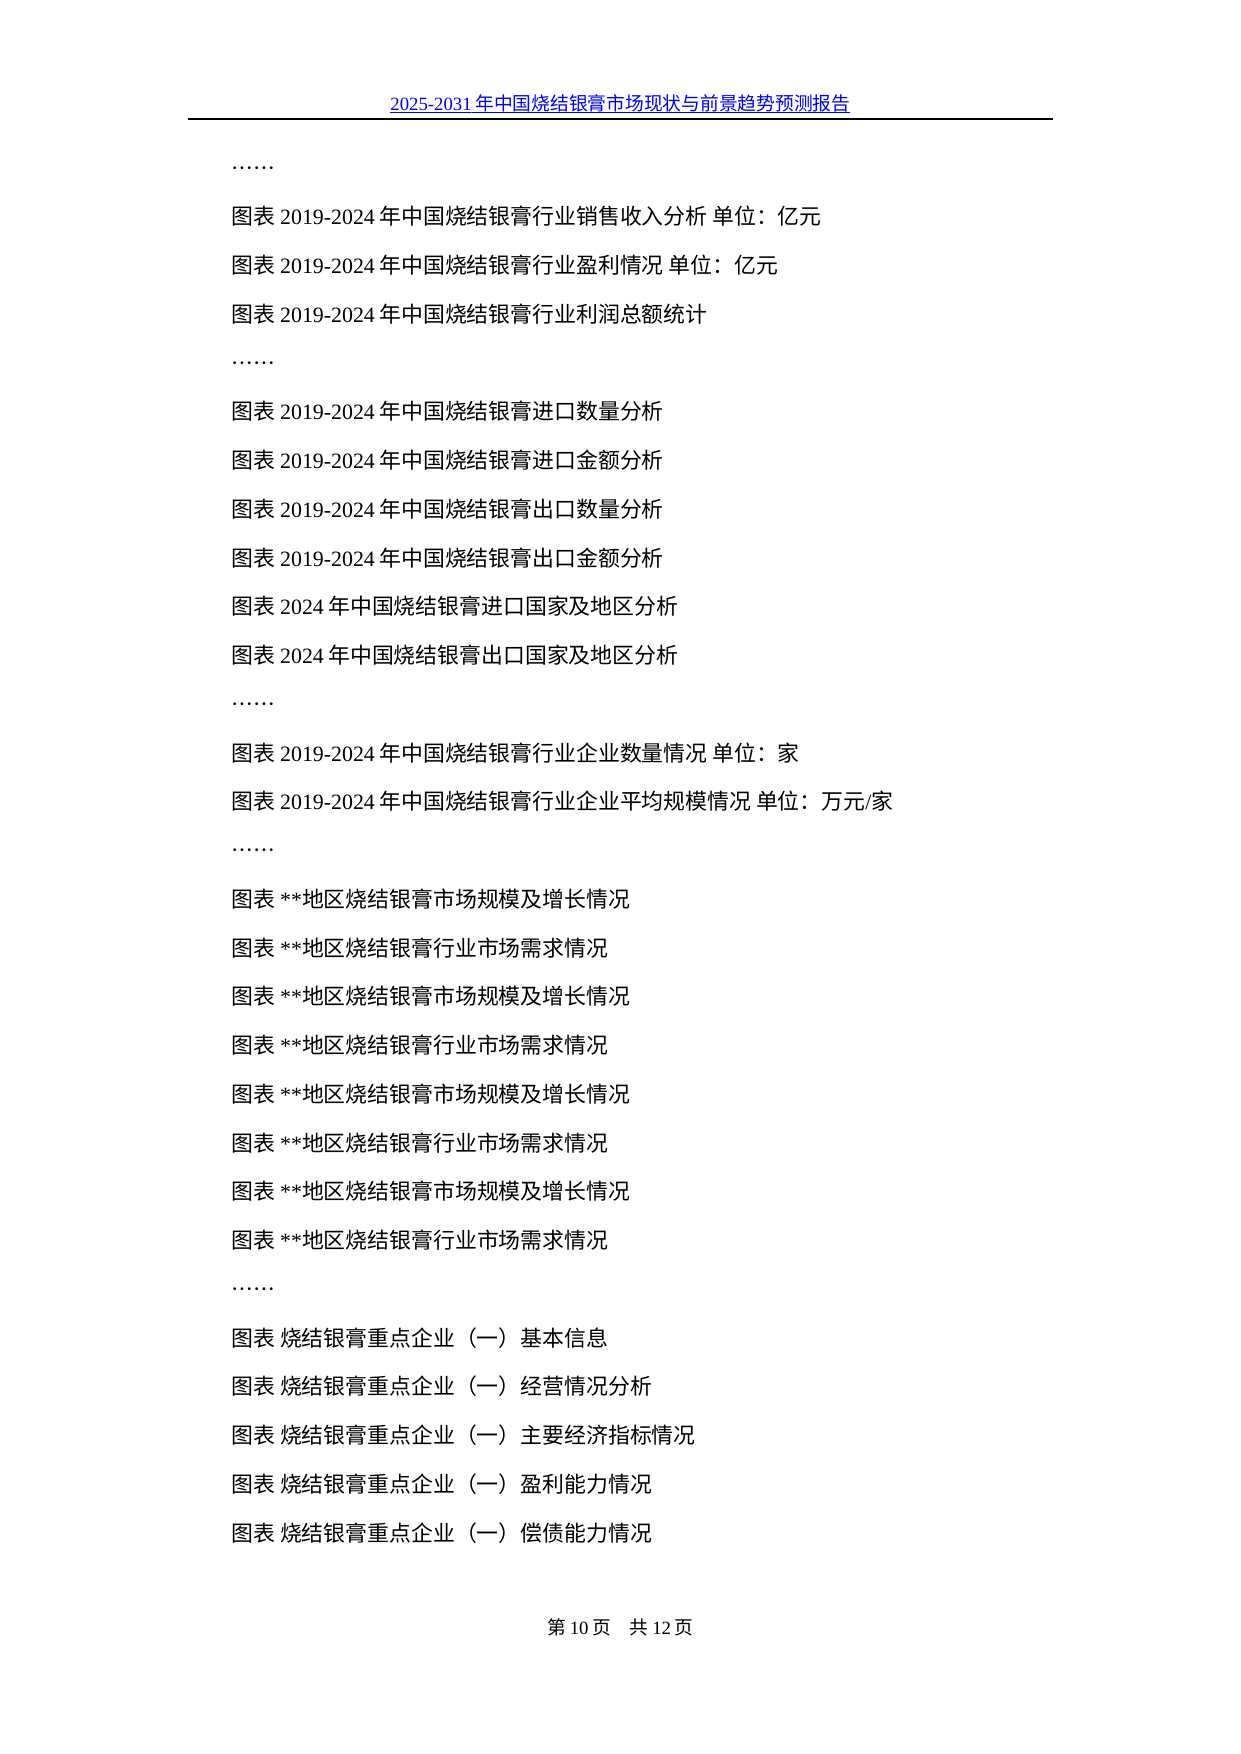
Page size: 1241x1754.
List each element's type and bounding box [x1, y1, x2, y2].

text [187, 150, 1053, 1548]
